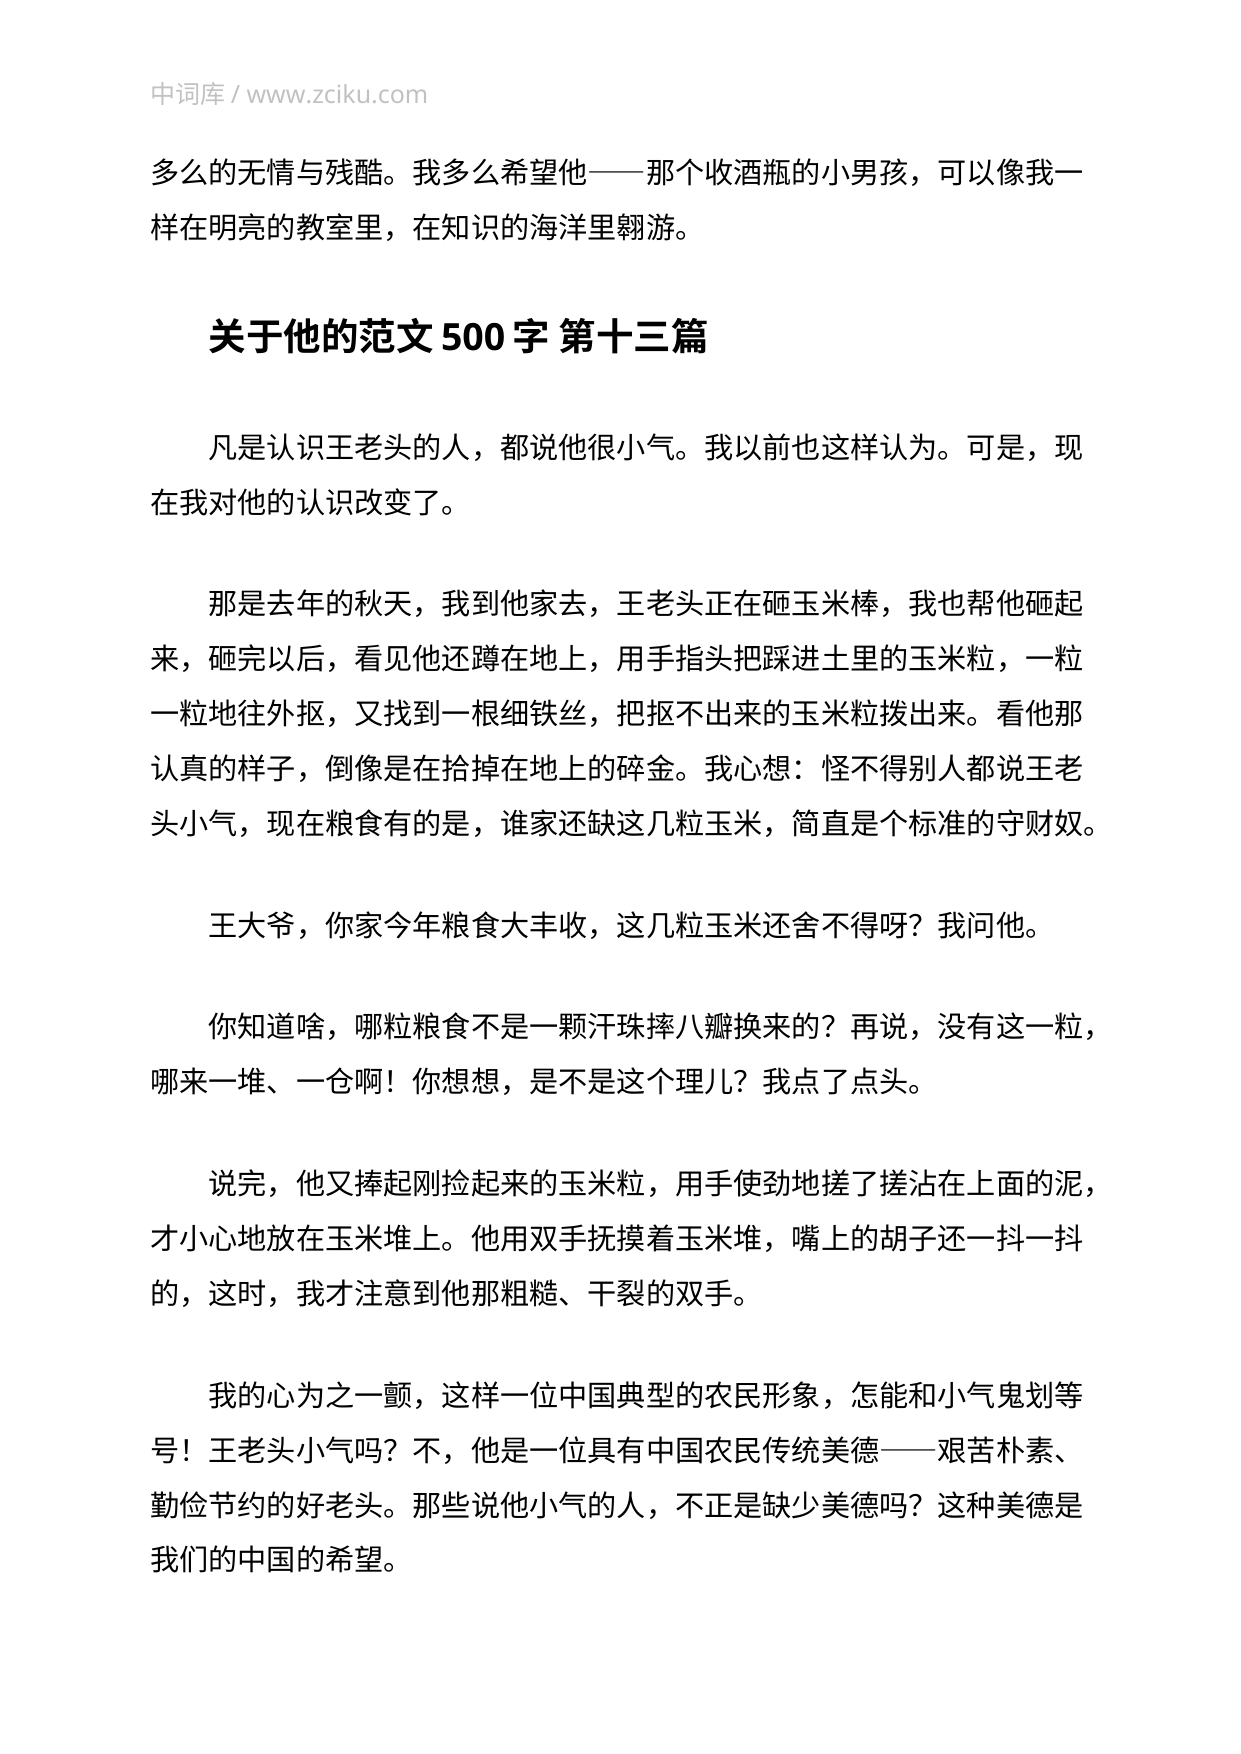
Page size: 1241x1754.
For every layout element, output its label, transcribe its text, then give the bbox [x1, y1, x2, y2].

text 凡是认识王老头的人，都说他很小气。我以前也这样认为。可是，现在我对他的认识改变了。 [150, 424, 1090, 521]
text 关于他的范文500字 第十三篇 [150, 307, 1090, 361]
text 那是去年的秋天，我到他家去，王老头正在砸玉米棒，我也帮他砸起来，砸完以后，看见他还蹲在地上，用手指头把踩进土里的玉米粒，一粒一粒地往外抠，又找到一根细铁丝，把抠不出来的玉米粒拨出来。看他那认真的样子，倒像是在拾掉在地上的碎金。我心想：怪不得别人都说王老头小气，现在粮食有的是，谁家还缺这几粒玉米，简直是个标准的守财奴。 [150, 581, 1090, 843]
text 说完，他又捧起刚捡起来的玉米粒，用手使劲地搓了搓沾在上面的泥，才小心地放在玉米堆上。他用双手抚摸着玉米堆，嘴上的胡子还一抖一抖的，这时，我才注意到他那粗糙、干裂的双手。 [150, 1161, 1090, 1313]
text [150, 150, 1090, 247]
text 我的心为之一颤，这样一位中国典型的农民形象，怎能和小气鬼划等号！王老头小气吗？不，他是一位具有中国农民传统美德——艰苦朴素、勤俭节约的好老头。那些说他小气的人，不正是缺少美德吗？这种美德是我们的中国的希望。 [150, 1372, 1090, 1579]
text 你知道啥，哪粒粮食不是一颗汗珠摔八瓣换来的？再说，没有这一粒，哪来一堆、一仓啊！你想想，是不是这个理儿？我点了点头。 [150, 1004, 1090, 1101]
text 王大爷，你家今年粮食大丰收，这几粒玉米还舍不得呀？我问他。 [150, 902, 1090, 944]
